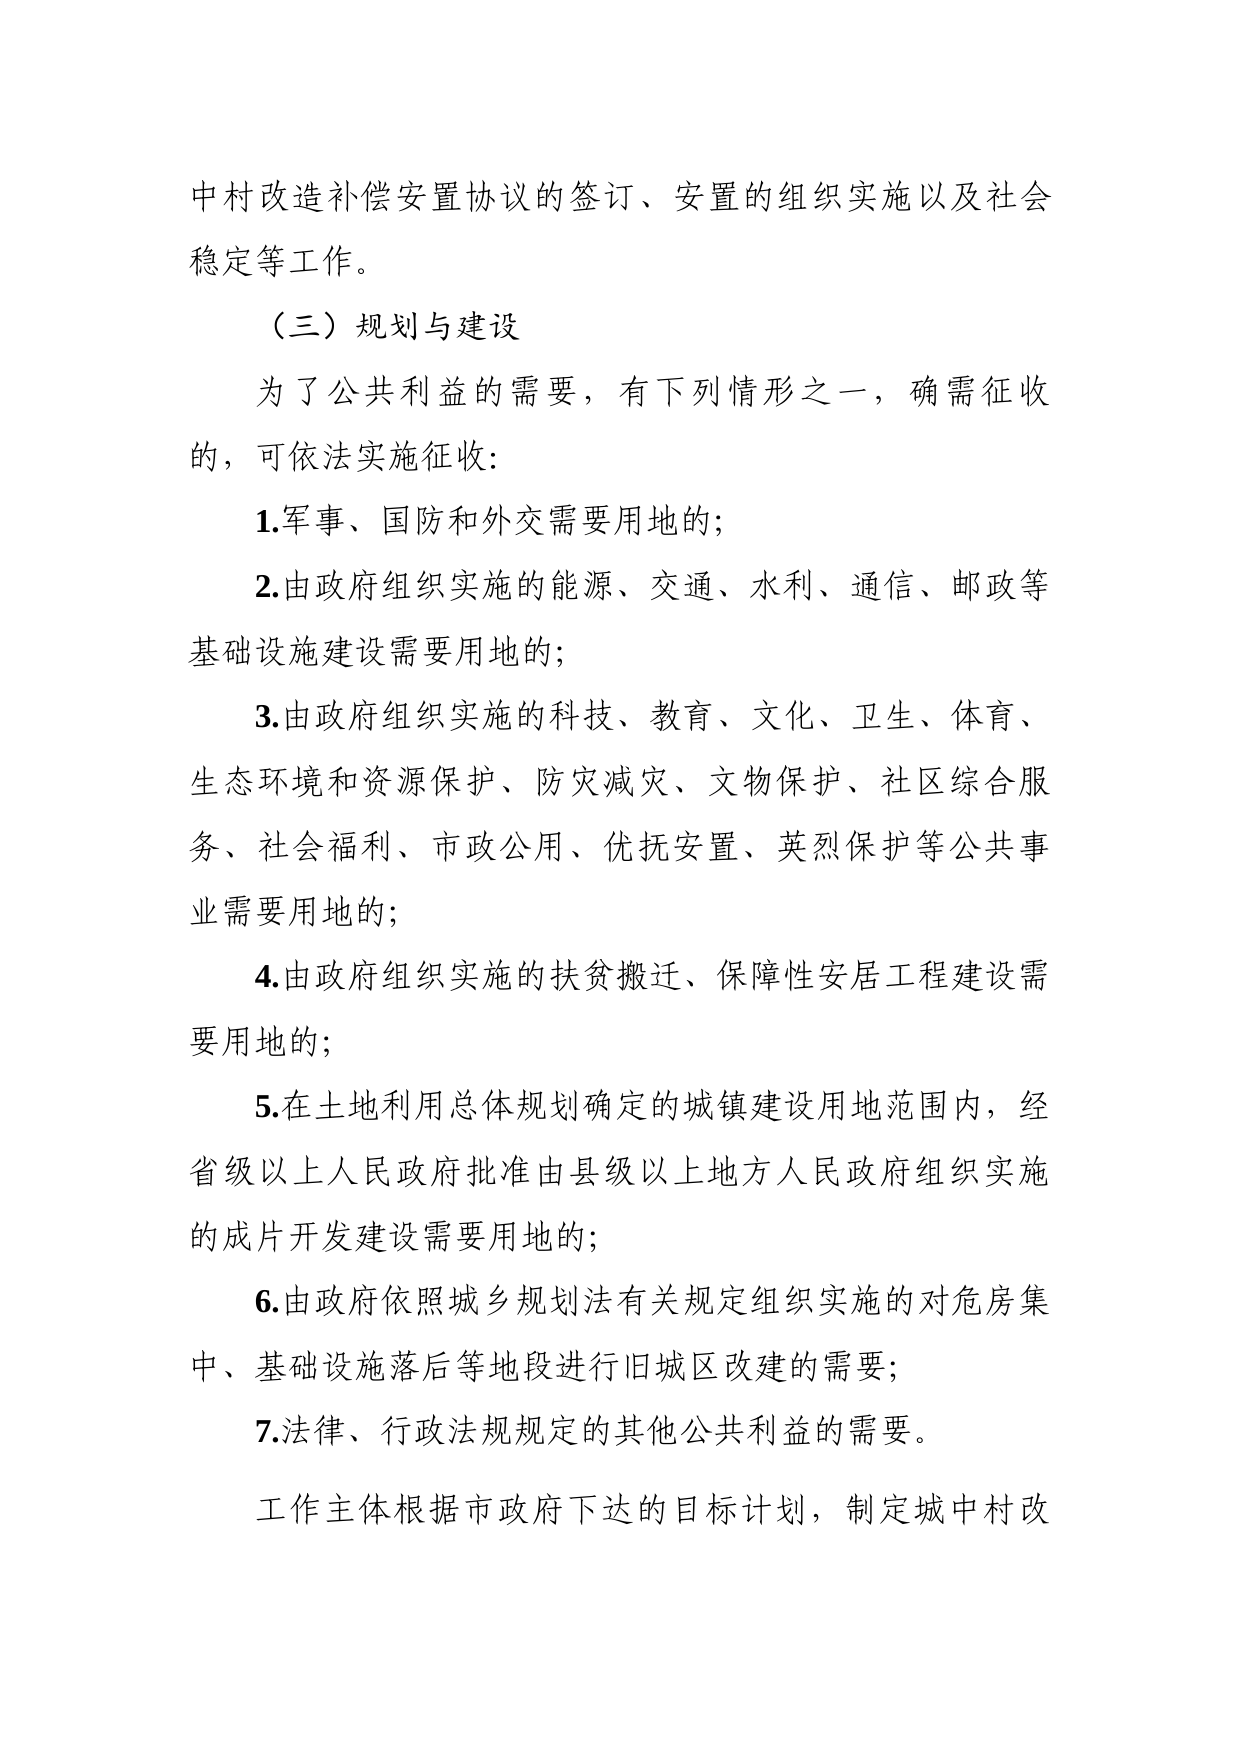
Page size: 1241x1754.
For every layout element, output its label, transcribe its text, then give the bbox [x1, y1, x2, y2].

text 为了公共利益的需要，有下列情形之一，确需征收的，可依法实施征收： [187, 357, 1053, 487]
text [187, 1474, 1053, 1539]
text 4.由政府组织实施的扶贫搬迁、保障性安居工程建设需要用地的； [187, 942, 1053, 1072]
text 1.军事、国防和外交需要用地的； [187, 487, 1053, 552]
text （三）规划与建设 [187, 292, 1053, 357]
text 3.由政府组织实施的科技、教育、文化、卫生、体育、生态环境和资源保护、防灾减灾、文物保护、社区综合服务、社会福利、市政公用、优抚安置、英烈保护等公共事业需要用地的； [187, 682, 1053, 942]
text 7.法律、行政法规规定的其他公共利益的需要。 [187, 1397, 1053, 1462]
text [187, 162, 1053, 292]
text 5.在土地利用总体规划确定的城镇建设用地范围内，经省级以上人民政府批准由县级以上地方人民政府组织实施的成片开发建设需要用地的； [187, 1072, 1053, 1267]
text 2.由政府组织实施的能源、交通、水利、通信、邮政等基础设施建设需要用地的； [187, 552, 1053, 682]
text 6.由政府依照城乡规划法有关规定组织实施的对危房集中、基础设施落后等地段进行旧城区改建的需要； [187, 1267, 1053, 1397]
